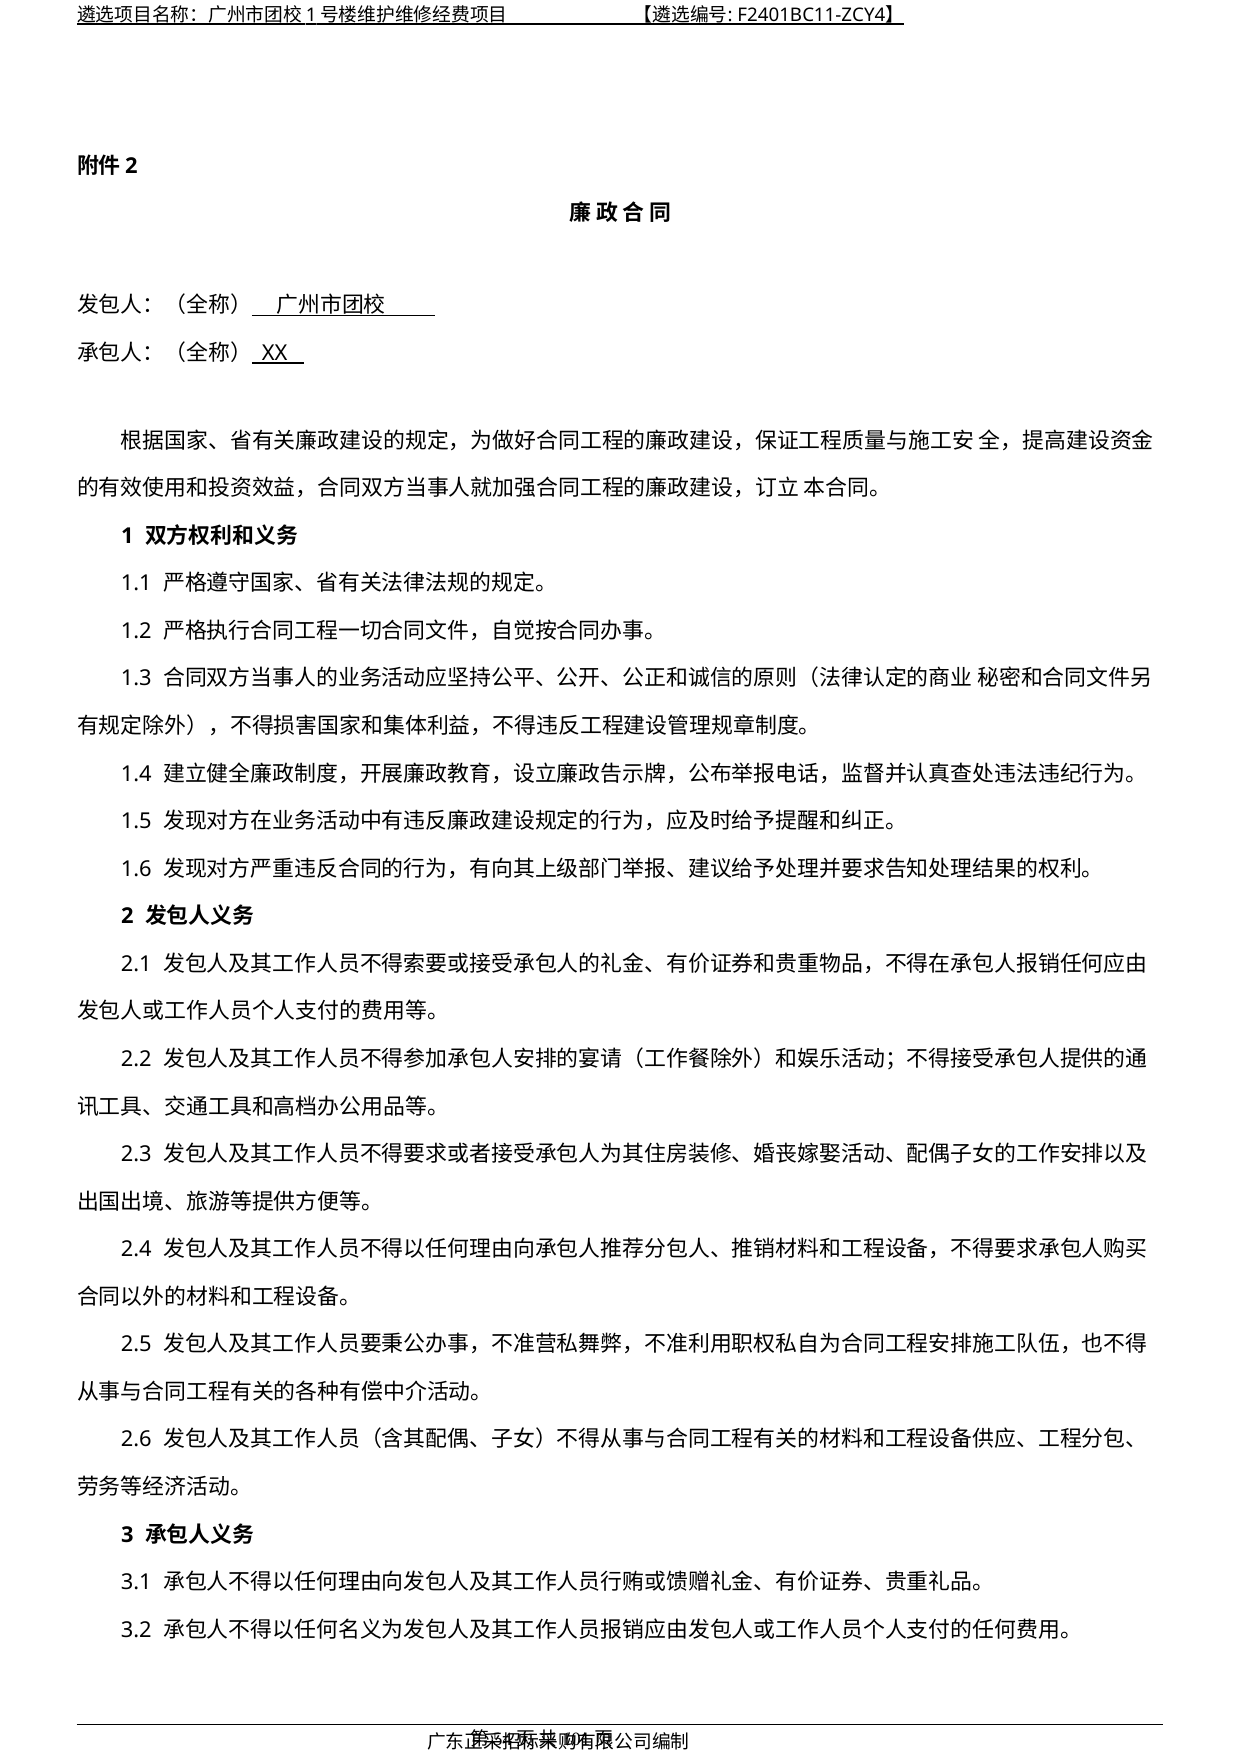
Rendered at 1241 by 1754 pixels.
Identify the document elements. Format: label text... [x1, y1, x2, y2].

text 廉 政 合 同 [77, 195, 1163, 227]
text 2.2 发包人及其工作人员不得参加承包人安排的宴请（工作餐除外）和娱乐活动；不得接受承包人提供的通讯工具、交通工具和高档办公用品等。 [77, 1041, 1163, 1120]
text 发包人：（全称） 广州市团校 [77, 287, 1163, 319]
text 3.1 承包人不得以任何理由向发包人及其工作人员行贿或馈赠礼金、有价证券、贵重礼品。 [77, 1564, 1163, 1596]
text 2.6 发包人及其工作人员（含其配偶、子女）不得从事与合同工程有关的材料和工程设备供应、工程分包、劳务等经济活动。 [77, 1421, 1163, 1501]
text 1.3 合同双方当事人的业务活动应坚持公平、公开、公正和诚信的原则（法律认定的商业 秘密和合同文件另有规定除外），不得损害国家和集体利益，不得违反工程建设管理规章制度。 [77, 660, 1163, 740]
text 承包人：（全称） XX [77, 335, 1163, 367]
text 2.3 发包人及其工作人员不得要求或者接受承包人为其住房装修、婚丧嫁娶活动、配偶子女的工作安排以及出国出境、旅游等提供方便等。 [77, 1136, 1163, 1215]
text 1.6 发现对方严重违反合同的行为，有向其上级部门举报、建议给予处理并要求告知处理结果的权利。 [77, 851, 1163, 882]
text 3 承包人义务 [77, 1517, 1163, 1548]
text 2.1 发包人及其工作人员不得索要或接受承包人的礼金、有价证券和贵重物品，不得在承包人报销任何应由发包人或工作人员个人支付的费用等。 [77, 946, 1163, 1025]
text 附件2 [77, 148, 1163, 179]
text 1 双方权利和义务 [77, 518, 1163, 549]
text 1.4 建立健全廉政制度，开展廉政教育，设立廉政告示牌，公布举报电话，监督并认真查处违法违纪行为。 [77, 756, 1163, 787]
text 1.2 严格执行合同工程一切合同文件，自觉按合同办事。 [77, 613, 1163, 644]
text 2.4 发包人及其工作人员不得以任何理由向承包人推荐分包人、推销材料和工程设备，不得要求承包人购买合同以外的材料和工程设备。 [77, 1231, 1163, 1311]
text 1.5 发现对方在业务活动中有违反廉政建设规定的行为，应及时给予提醒和纠正。 [77, 803, 1163, 835]
text 1.1 严格遵守国家、省有关法律法规的规定。 [77, 565, 1163, 597]
text 2.5 发包人及其工作人员要秉公办事，不准营私舞弊，不准利用职权私自为合同工程安排施工队伍，也不得从事与合同工程有关的各种有偿中介活动。 [77, 1326, 1163, 1406]
text 2 发包人义务 [77, 898, 1163, 930]
text 根据国家、省有关廉政建设的规定，为做好合同工程的廉政建设，保证工程质量与施工安 全，提高建设资金的有效使用和投资效益，合同双方当事人就加强合同工程的廉政建设，订立 本合同。 [77, 423, 1163, 502]
text 3.2 承包人不得以任何名义为发包人及其工作人员报销应由发包人或工作人员个人支付的任何费用。 [77, 1612, 1163, 1643]
